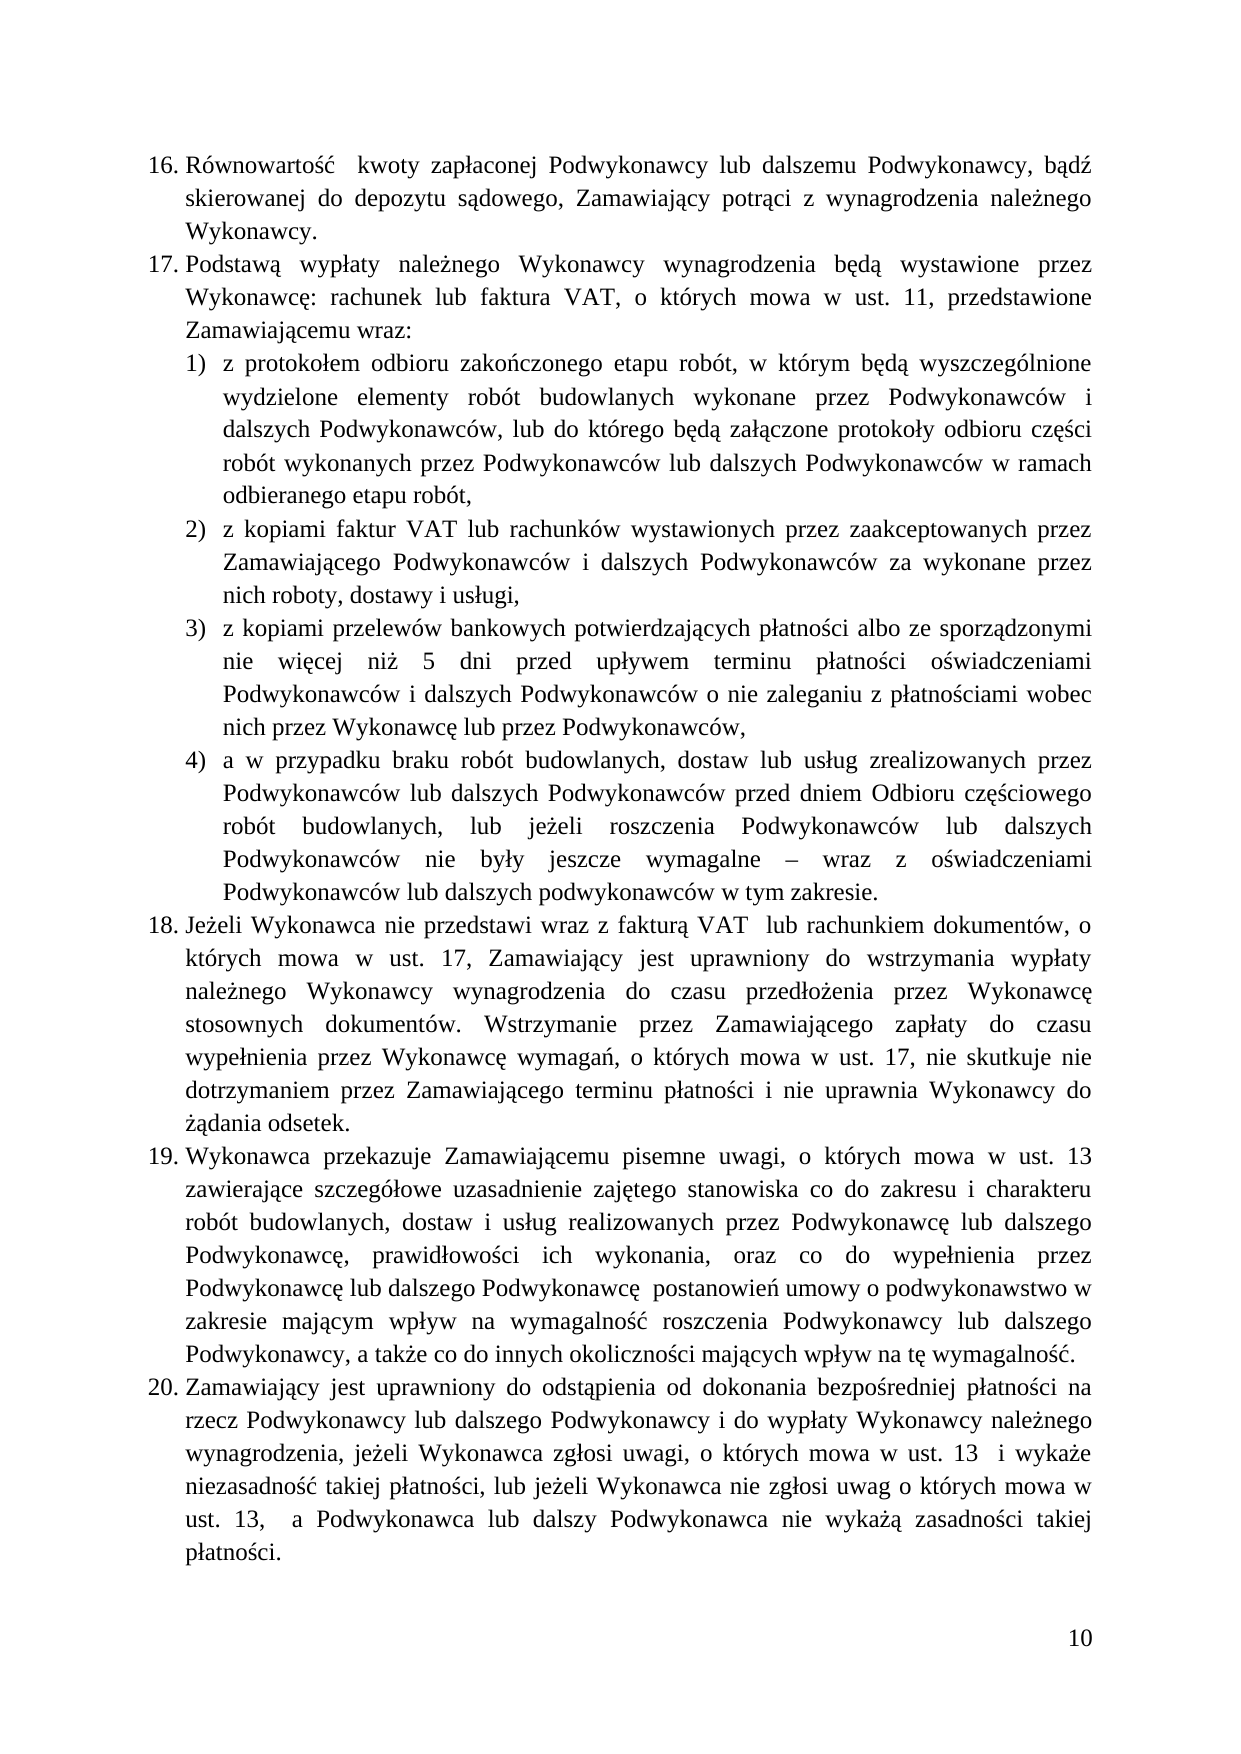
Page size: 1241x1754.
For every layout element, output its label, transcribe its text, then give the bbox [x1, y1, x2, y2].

list Zamawiający jest uprawniony do odstąpienia od dokonania bezpośredniej płatności na rzecz Podwykonawcy lub dalszego Podwykonawcy i do wypłaty Wykonawcy należnego wynagrodzenia, jeżeli Wykonawca zgłosi uwagi, o których mowa w ust. 13 i wykaże niezasadność takiej płatności, lub jeżeli Wykonawca nie zgłosi uwag o których mowa w ust. 13, a Podwykonawca lub dalszy Podwykonawca nie wykażą zasadności takiej płatności. [148, 1372, 1093, 1566]
list Wykonawca przekazuje Zamawiającemu pisemne uwagi, o których mowa w ust. 13 zawierające szczegółowe uzasadnienie zajętego stanowiska co do zakresu i charakteru robót budowlanych, dostaw i usług realizowanych przez Podwykonawcę lub dalszego Podwykonawcę, prawidłowości ich wykonania, oraz co do wypełnienia przez Podwykonawcę lub dalszego Podwykonawcę postanowień umowy o podwykonawstwo w zakresie mającym wpływ na wymagalność roszczenia Podwykonawcy lub dalszego Podwykonawcy, a także co do innych okoliczności mających wpływ na tę wymagalność. [148, 1141, 1093, 1368]
list z protokołem odbioru zakończonego etapu robót, w którym będą wyszczególnione wydzielone elementy robót budowlanych wykonane przez Podwykonawców i dalszych Podwykonawców, lub do którego będą załączone protokoły odbioru części robót wykonanych przez Podwykonawców lub dalszych Podwykonawców w ramach odbieranego etapu robót, [185, 348, 1093, 509]
list Podstawą wypłaty należnego Wykonawcy wynagrodzenia będą wystawione przez Wykonawcę: rachunek lub faktura VAT, o których mowa w ust. 11, przedstawione Zamawiającemu wraz: [148, 249, 1093, 344]
list z kopiami przelewów bankowych potwierdzających płatności albo ze sporządzonymi nie więcej niż 5 dni przed upływem terminu płatności oświadczeniami Podwykonawców i dalszych Podwykonawców o nie zaleganiu z płatnościami wobec nich przez Wykonawcę lub przez Podwykonawców, [185, 613, 1093, 741]
list z kopiami faktur VAT lub rachunków wystawionych przez zaakceptowanych przez Zamawiającego Podwykonawców i dalszych Podwykonawców za wykonane przez nich roboty, dostawy i usługi, [185, 514, 1093, 608]
list a w przypadku braku robót budowlanych, dostaw lub usług zrealizowanych przez Podwykonawców lub dalszych Podwykonawców przed dniem Odbioru częściowego robót budowlanych, lub jeżeli roszczenia Podwykonawców lub dalszych Podwykonawców nie były jeszcze wymagalne – wraz z oświadczeniami Podwykonawców lub dalszych podwykonawców w tym zakresie. [185, 745, 1093, 906]
list Równowartość kwoty zapłaconej Podwykonawcy lub dalszemu Podwykonawcy, bądź skierowanej do depozytu sądowego, Zamawiający potrąci z wynagrodzenia należnego Wykonawcy. [148, 150, 1093, 245]
list Jeżeli Wykonawca nie przedstawi wraz z fakturą VAT lub rachunkiem dokumentów, o których mowa w ust. 17, Zamawiający jest uprawniony do wstrzymania wypłaty należnego Wykonawcy wynagrodzenia do czasu przedłożenia przez Wykonawcę stosownych dokumentów. Wstrzymanie przez Zamawiającego zapłaty do czasu wypełnienia przez Wykonawcę wymagań, o których mowa w ust. 17, nie skutkuje nie dotrzymaniem przez Zamawiającego terminu płatności i nie uprawnia Wykonawcy do żądania odsetek. [148, 910, 1093, 1137]
